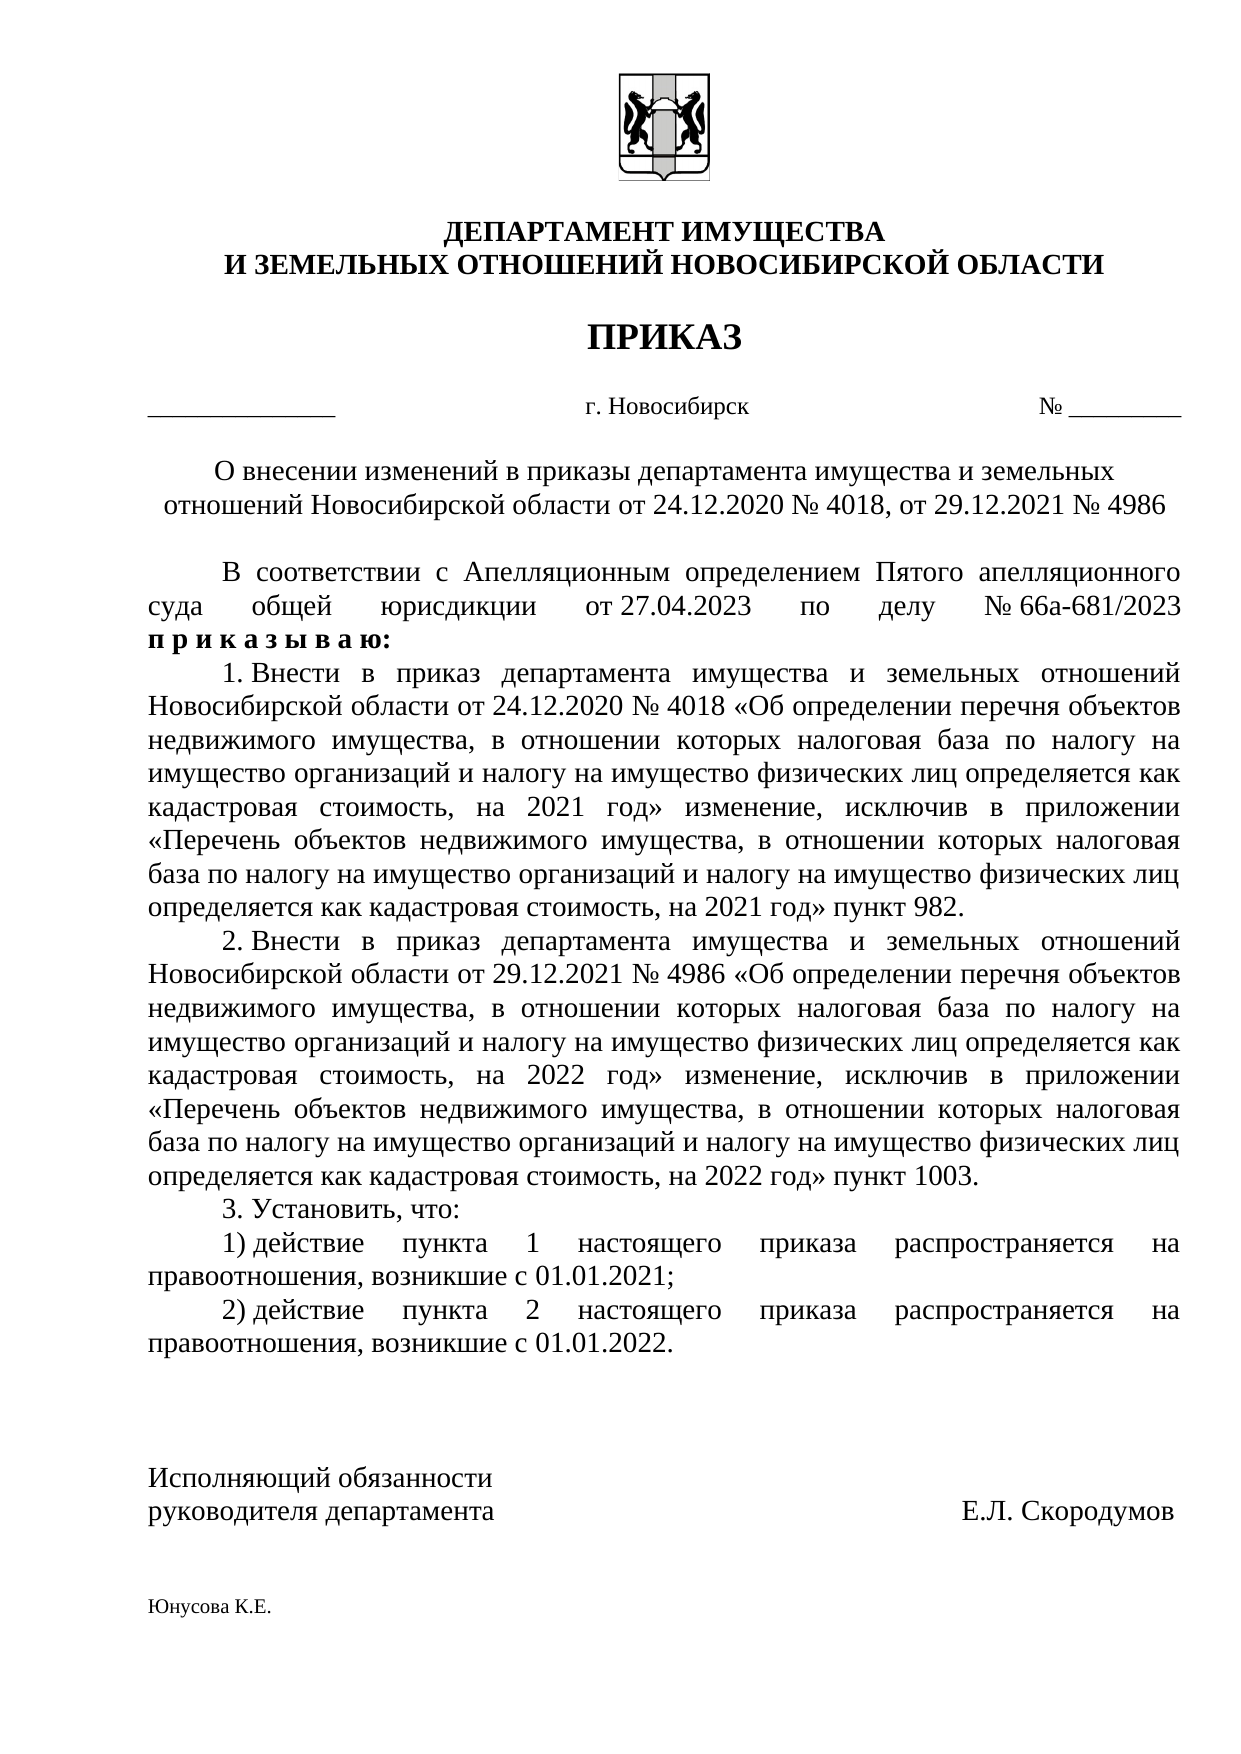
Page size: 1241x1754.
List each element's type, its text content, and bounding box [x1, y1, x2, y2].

text 1. Внести в приказ департамента имущества и земельных отношений Новосибирской области от 24.12.2020 № 4018 «Об определении перечня объектов недвижимого имущества, в отношении которых налоговая база по налогу на имущество организаций и налогу на имущество физических лиц определяется как кадастровая стоимость, на 2021 год» изменение, исключив в приложении «Перечень объектов недвижимого имущества, в отношении которых налоговая база по налогу на имущество организаций и налогу на имущество физических лиц определяется как кадастровая стоимость, на 2021 год» пункт 982. [148, 655, 1181, 923]
text руководителя департамента Е.Л. Скородумов [148, 1493, 1181, 1527]
text О внесении изменений в приказы департамента имущества и земельных отношений Новосибирской области от 24.12.2020 № 4018, от 29.12.2021 № 4986 [148, 453, 1181, 521]
text Исполняющий обязанности [148, 1460, 1181, 1493]
text В соответствии с Апелляционным определением Пятого апелляционного суда общей юрисдикции от 27.04.2023 по делу № 66а-681/2023 п р и к а з ы в а ю: [148, 554, 1181, 655]
text 2. Внести в приказ департамента имущества и земельных отношений Новосибирской области от 29.12.2021 № 4986 «Об определении перечня объектов недвижимого имущества, в отношении которых налоговая база по налогу на имущество организаций и налогу на имущество физических лиц определяется как кадастровая стоимость, на 2022 год» изменение, исключив в приложении «Перечень объектов недвижимого имущества, в отношении которых налоговая база по налогу на имущество организаций и налогу на имущество физических лиц определяется как кадастровая стоимость, на 2022 год» пункт 1003. [148, 923, 1181, 1191]
text Юнусова К.Е. [148, 1594, 1181, 1618]
text 3. Установить, что: [148, 1191, 1181, 1225]
text 2) действие пункта 2 настоящего приказа распространяется на правоотношения, возникшие с 01.01.2022. [148, 1292, 1181, 1359]
picture [618, 73, 710, 181]
text 1) действие пункта 1 настоящего приказа распространяется на правоотношения, возникшие с 01.01.2021; [148, 1225, 1181, 1292]
